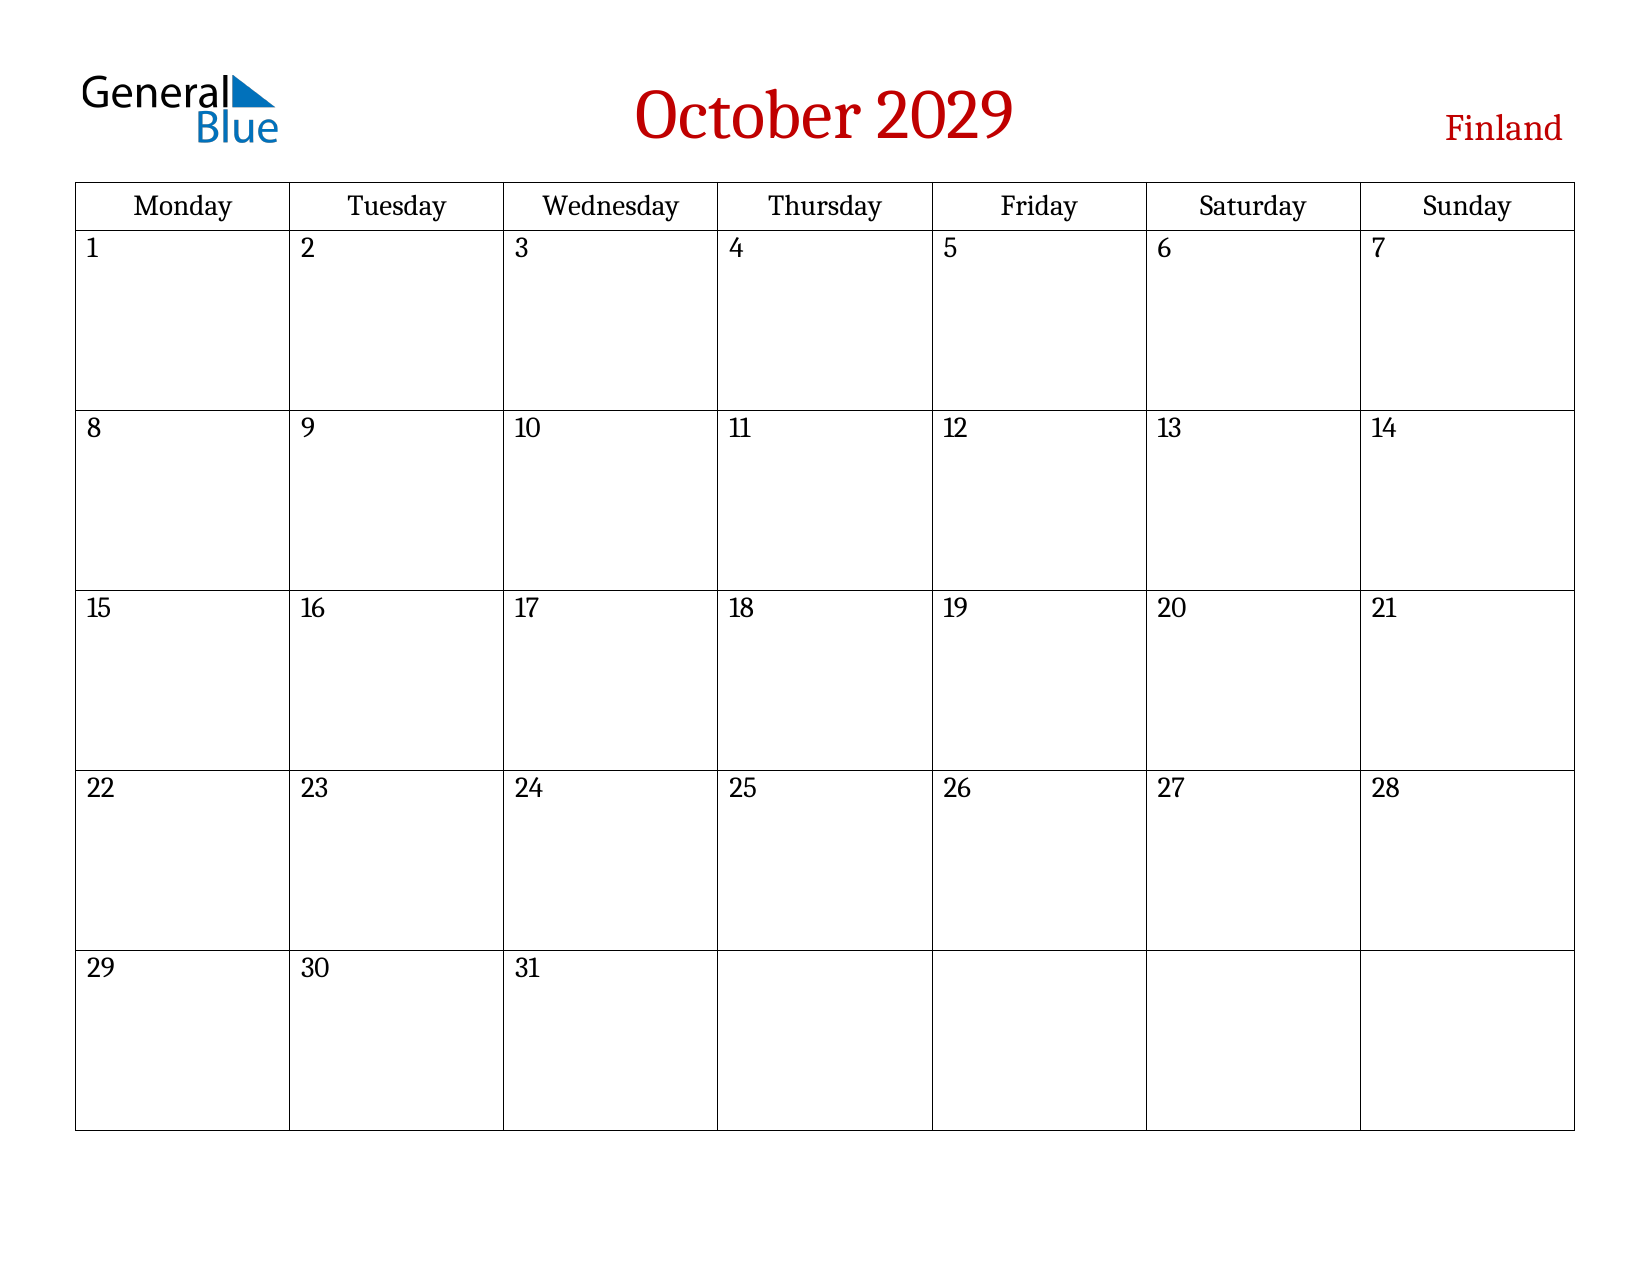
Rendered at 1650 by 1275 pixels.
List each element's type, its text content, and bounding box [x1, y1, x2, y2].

table_cell 27 [1147, 771, 1360, 805]
table_cell 11 [718, 411, 932, 444]
table_cell [76, 985, 289, 1130]
table_cell 29 [76, 951, 289, 985]
table_cell 14 [1361, 411, 1574, 444]
table_cell 3 [504, 231, 717, 264]
table_cell 22 [76, 771, 289, 805]
table_cell 31 [504, 951, 717, 985]
table_cell Saturday [1147, 183, 1360, 230]
table_cell 5 [933, 231, 1146, 264]
table_cell [1147, 265, 1360, 410]
table_cell 23 [290, 771, 503, 805]
table_cell 25 [718, 771, 932, 805]
table_cell 13 [1147, 411, 1360, 444]
table_cell 15 [76, 591, 289, 625]
table_cell [504, 805, 717, 950]
table_cell 7 [1361, 231, 1574, 264]
table_cell [1147, 985, 1360, 1130]
picture [82, 75, 278, 143]
table_cell Friday [933, 183, 1146, 230]
table_cell [933, 625, 1146, 770]
table_cell [1361, 445, 1574, 590]
table_cell 26 [933, 771, 1146, 805]
table_cell 4 [718, 231, 932, 264]
table_cell [504, 445, 717, 590]
table_cell [1147, 951, 1360, 985]
table_cell 6 [1147, 231, 1360, 264]
table_cell [76, 445, 289, 590]
table_cell Wednesday [504, 183, 717, 230]
table_cell 24 [504, 771, 717, 805]
table_cell Sunday [1361, 183, 1574, 230]
table_cell [933, 445, 1146, 590]
table_header [76, 75, 503, 182]
table_cell 12 [933, 411, 1146, 444]
table_cell [504, 985, 717, 1130]
table_cell 10 [504, 411, 717, 444]
table_cell [1147, 625, 1360, 770]
table_cell [290, 265, 503, 410]
table_cell [718, 805, 932, 950]
table_header October 2029 [504, 75, 1146, 182]
table_cell [933, 951, 1146, 985]
table_cell [1361, 805, 1574, 950]
table_cell [933, 265, 1146, 410]
table_cell 1 [76, 231, 289, 264]
table_cell 8 [76, 411, 289, 444]
table_cell [1147, 805, 1360, 950]
table_cell [504, 625, 717, 770]
table_cell Thursday [718, 183, 932, 230]
table_cell 19 [933, 591, 1146, 625]
table_cell [1147, 445, 1360, 590]
table_cell 28 [1361, 771, 1574, 805]
table_cell 18 [718, 591, 932, 625]
table_cell [718, 985, 932, 1130]
table_cell [504, 265, 717, 410]
table_cell [290, 445, 503, 590]
table_cell 9 [290, 411, 503, 444]
table_cell Monday [76, 183, 289, 230]
table_cell [933, 805, 1146, 950]
table_cell Tuesday [290, 183, 503, 230]
table_header Finland [1146, 75, 1574, 182]
table_cell 21 [1361, 591, 1574, 625]
table_cell 30 [290, 951, 503, 985]
table_cell 2 [290, 231, 503, 264]
table_cell [1361, 625, 1574, 770]
table_cell [1361, 265, 1574, 410]
table_cell 16 [290, 591, 503, 625]
table_cell [1361, 985, 1574, 1130]
table_cell 17 [504, 591, 717, 625]
table_cell [290, 985, 503, 1130]
table_cell 20 [1147, 591, 1360, 625]
table_cell [718, 951, 932, 985]
table_cell [76, 625, 289, 770]
table_cell [933, 985, 1146, 1130]
table_cell [290, 805, 503, 950]
table_cell [76, 265, 289, 410]
table_cell [290, 625, 503, 770]
table_cell [718, 625, 932, 770]
table_cell [718, 265, 932, 410]
table_cell [1361, 951, 1574, 985]
table_cell [718, 445, 932, 590]
table_cell [76, 805, 289, 950]
